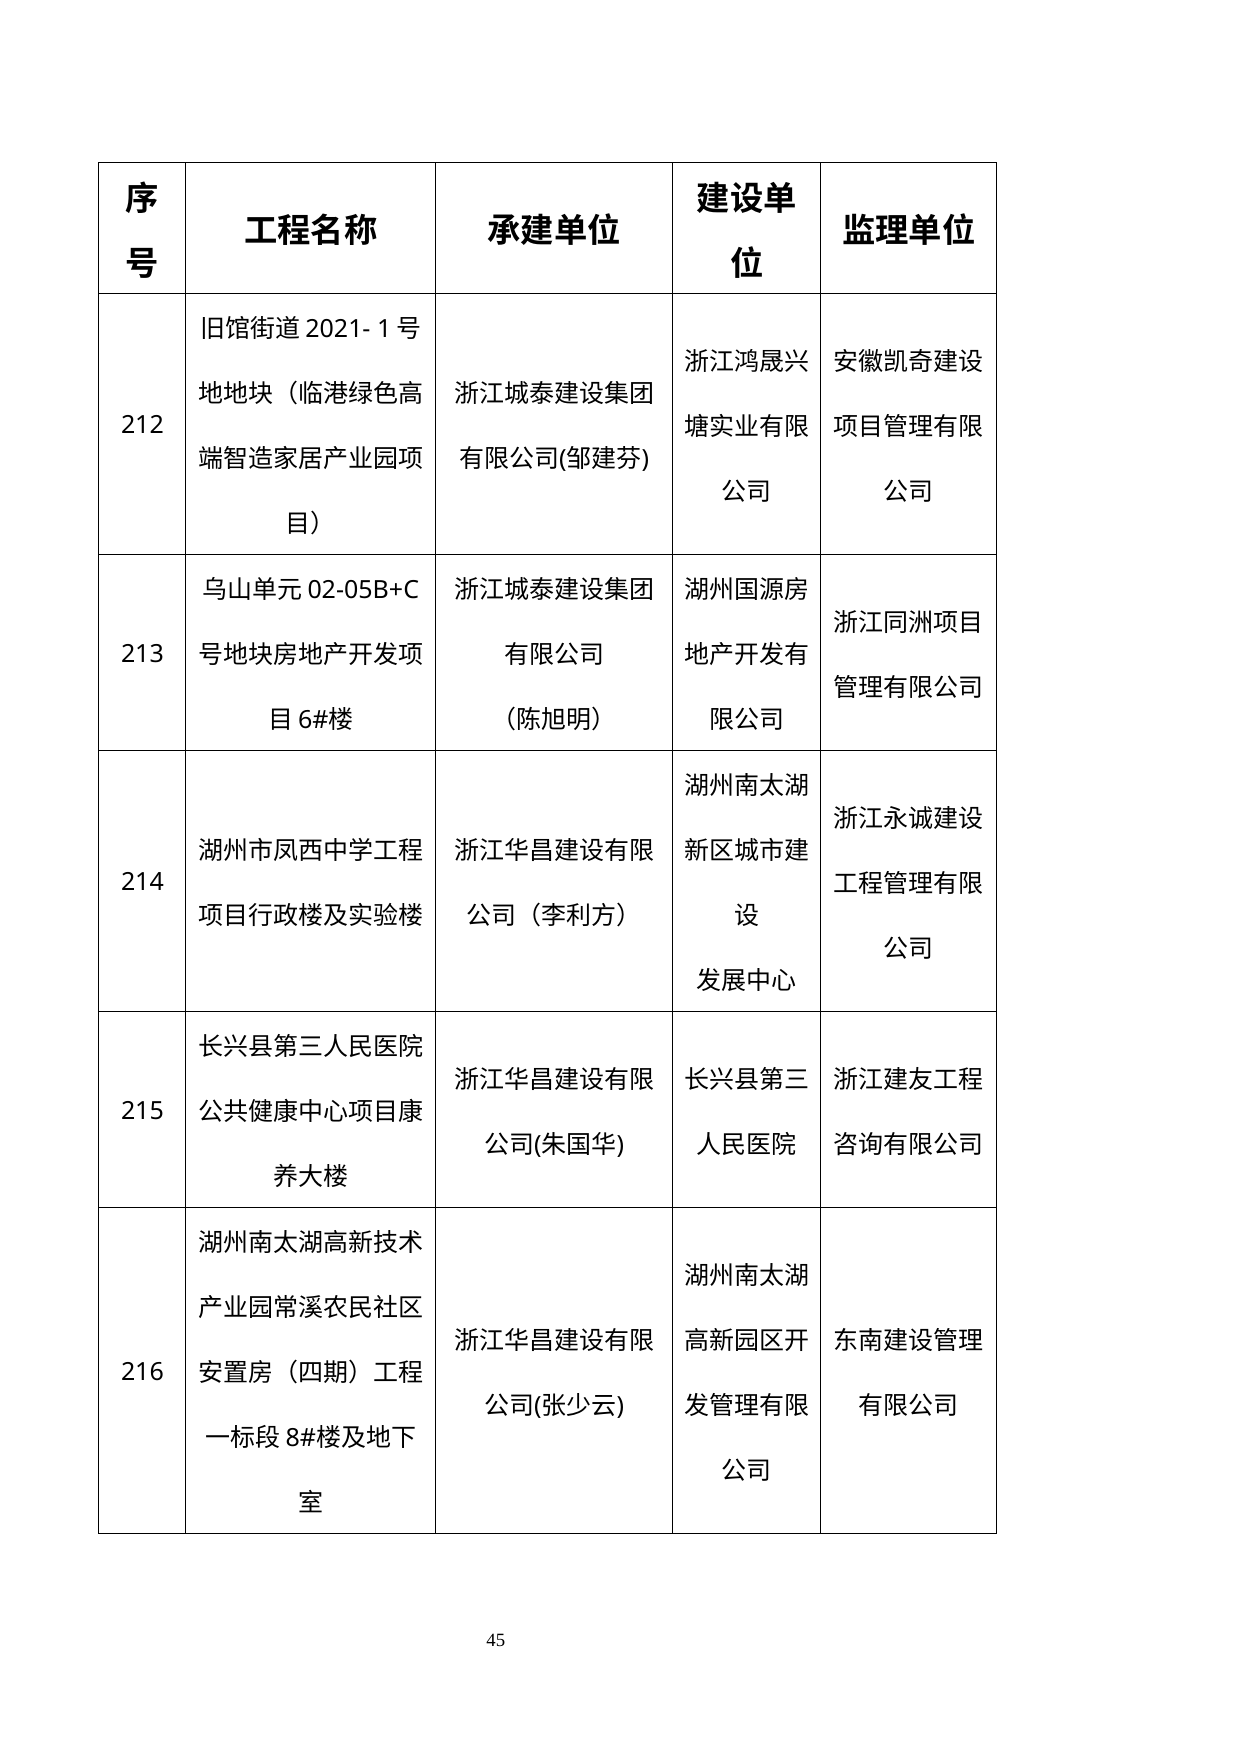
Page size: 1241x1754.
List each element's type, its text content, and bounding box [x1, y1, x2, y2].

table_cell 浙江鸿晟兴塘实业有限公司 [673, 294, 820, 554]
table_cell 浙江同洲项目管理有限公司 [821, 555, 996, 750]
table_header 建设单位 [673, 163, 820, 293]
table_cell 213 [99, 555, 185, 750]
table_cell 乌山单元02-05B+C号地块房地产开发项目6#楼 [186, 555, 435, 750]
table_cell 浙江建友工程咨询有限公司 [821, 1012, 996, 1207]
table_header 监理单位 [821, 163, 996, 293]
table_header 序号 [99, 163, 185, 293]
table_cell 212 [99, 294, 185, 554]
table_cell 旧馆街道2021- 1号地地块（临港绿色高端智造家居产业园项目） [186, 294, 435, 554]
table_cell 湖州南太湖高新园区开发管理有限公司 [673, 1208, 820, 1533]
table_cell 214 [99, 751, 185, 1011]
table_header 承建单位 [436, 163, 672, 293]
table_cell 长兴县第三人民医院 [673, 1012, 820, 1207]
table_cell 216 [99, 1208, 185, 1533]
table_cell 长兴县第三人民医院公共健康中心项目康养大楼 [186, 1012, 435, 1207]
table_cell 湖州南太湖高新技术产业园常溪农民社区安置房（四期）工程一标段8#楼及地下室 [186, 1208, 435, 1533]
table_cell 安徽凯奇建设项目管理有限公司 [821, 294, 996, 554]
table_header 工程名称 [186, 163, 435, 293]
table_cell 浙江华昌建设有限公司(张少云) [436, 1208, 672, 1533]
table_cell 湖州市凤西中学工程项目行政楼及实验楼 [186, 751, 435, 1011]
table_cell 浙江永诚建设工程管理有限公司 [821, 751, 996, 1011]
table_cell 东南建设管理有限公司 [821, 1208, 996, 1533]
table_cell 湖州国源房地产开发有限公司 [673, 555, 820, 750]
table_cell 浙江华昌建设有限公司(朱国华) [436, 1012, 672, 1207]
table_cell 浙江城泰建设集团有限公司(邹建芬) [436, 294, 672, 554]
table_cell 浙江华昌建设有限公司（李利方） [436, 751, 672, 1011]
table_cell 浙江城泰建设集团有限公司 （陈旭明） [436, 555, 672, 750]
table_cell 215 [99, 1012, 185, 1207]
table_cell 湖州南太湖新区城市建设 发展中心 [673, 751, 820, 1011]
